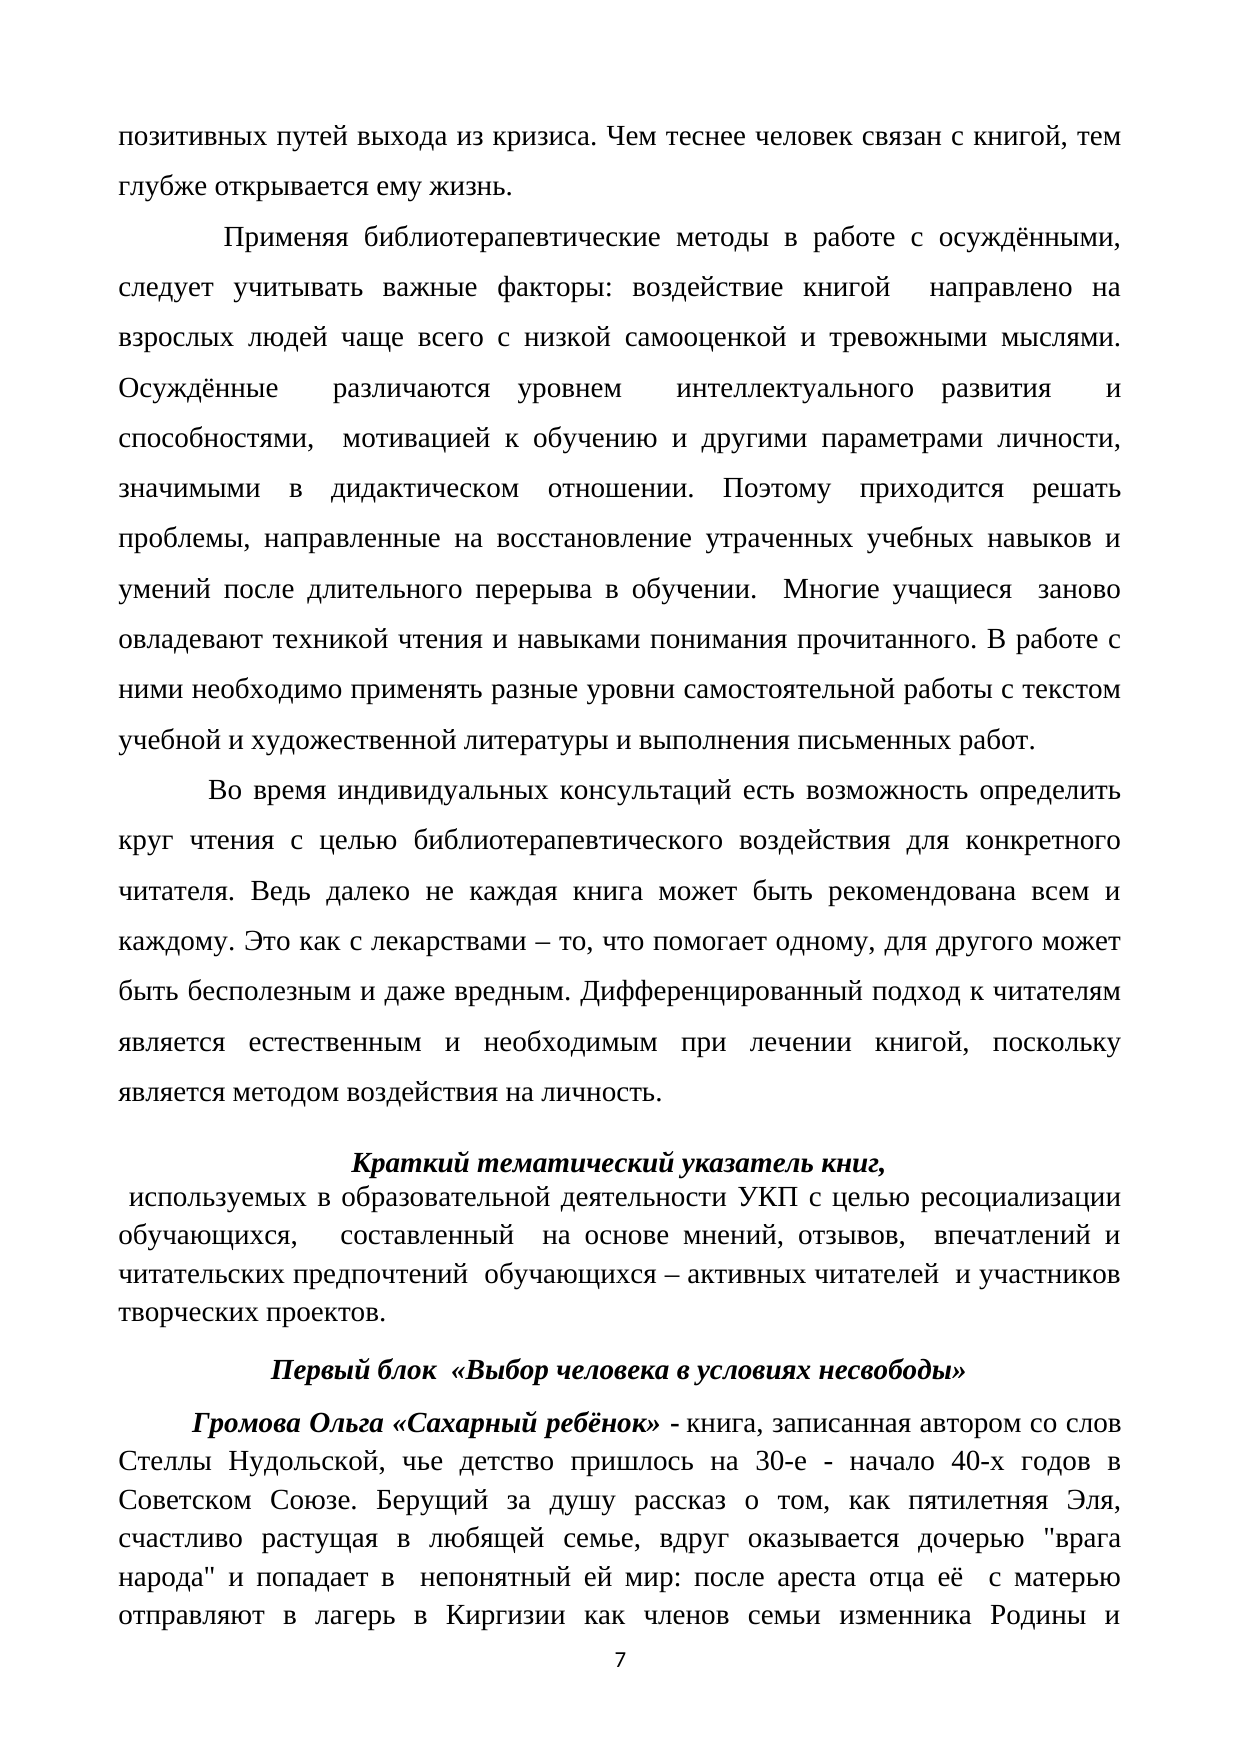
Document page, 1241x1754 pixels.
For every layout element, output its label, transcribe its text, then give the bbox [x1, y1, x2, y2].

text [118, 1405, 1122, 1631]
text Краткий тематический указатель книг, [118, 1145, 1122, 1179]
text Во время индивидуальных консультаций есть возможность определить круг чтения с целью библиотерапевтического воздействия для конкретного читателя. Ведь далеко не каждая книга может быть рекомендована всем и каждому. Это как с лекарствами – то, что помогает одному, для другого может быть бесполезным и даже вредным. Дифференцированный подход к читателям является естественным и необходимым при лечении книгой, поскольку является методом воздействия на личность. [118, 772, 1122, 1108]
text Применяя библиотерапевтические методы в работе с осуждёнными, следует учитывать важные факторы: воздействие книгой направлено на взрослых людей чаще всего с низкой самооценкой и тревожными мыслями. Осуждённые различаются уровнем интеллектуального развития и способностями, мотивацией к обучению и другими параметрами личности, значимыми в дидактическом отношении. Поэтому приходится решать проблемы, направленные на восстановление утраченных учебных навыков и умений после длительного перерыва в обучении. Многие учащиеся заново овладевают техникой чтения и навыками понимания прочитанного. В работе с ними необходимо применять разные уровни самостоятельной работы с текстом учебной и художественной литературы и выполнения письменных работ. [118, 219, 1122, 755]
text Первый блок «Выбор человека в условиях несвободы» [118, 1352, 1122, 1386]
text используемых в образовательной деятельности УКП с целью ресоциализации обучающихся, составленный на основе мнений, отзывов, впечатлений и читательских предпочтений обучающихся – активных читателей и участников творческих проектов. [118, 1179, 1122, 1328]
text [118, 118, 1122, 202]
